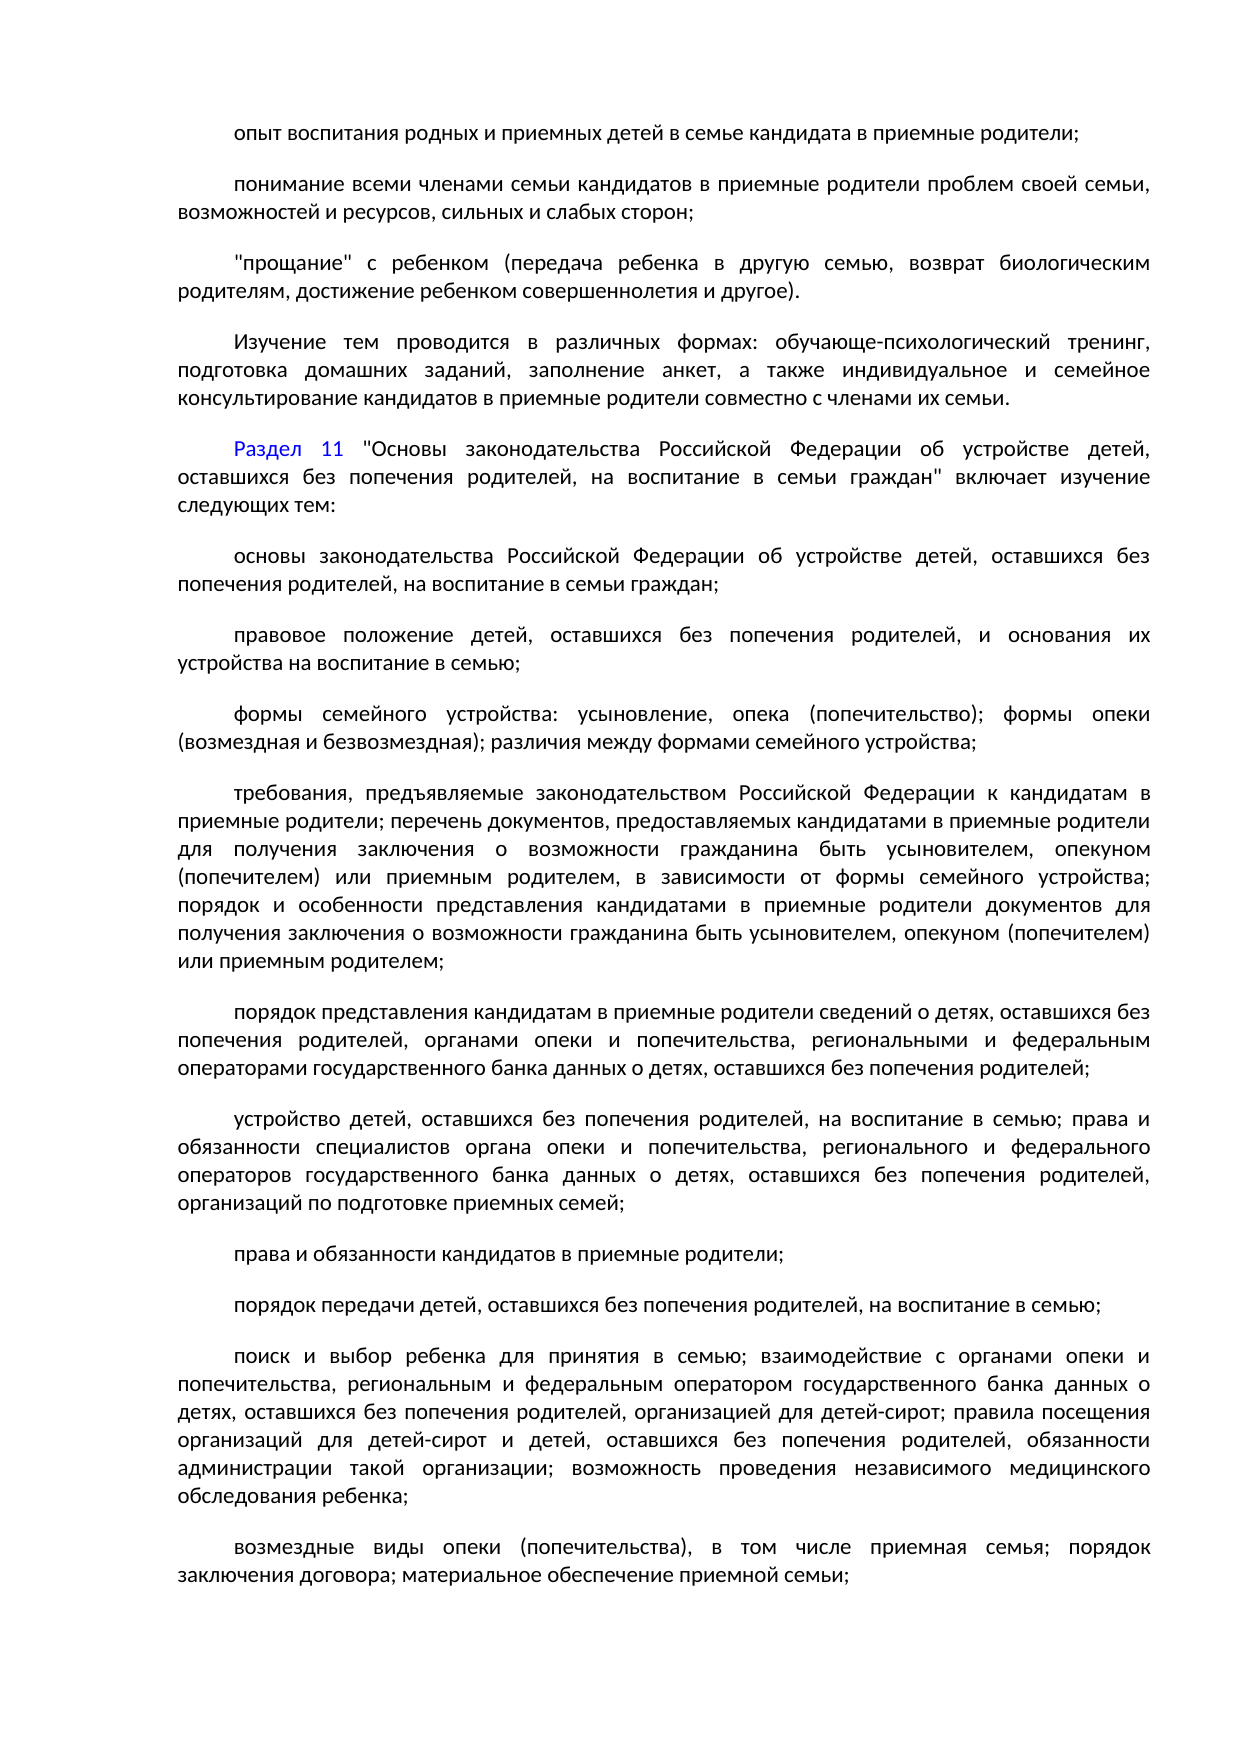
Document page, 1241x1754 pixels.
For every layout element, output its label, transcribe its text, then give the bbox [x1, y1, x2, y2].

text правовое положение детей, оставшихся без попечения родителей, и основания их устройства на воспитание в семью; [177, 620, 1152, 676]
text возмездные виды опеки (попечительства), в том числе приемная семья; порядок заключения договора; материальное обеспечение приемной семьи; [177, 1532, 1152, 1588]
text устройство детей, оставшихся без попечения родителей, на воспитание в семью; права и обязанности специалистов органа опеки и попечительства, регионального и федерального операторов государственного банка данных о детях, оставшихся без попечения родителей, организаций по подготовке приемных семей; [177, 1104, 1152, 1216]
text требования, предъявляемые законодательством Российской Федерации к кандидатам в приемные родители; перечень документов, предоставляемых кандидатами в приемные родители для получения заключения о возможности гражданина быть усыновителем, опекуном (попечителем) или приемным родителем, в зависимости от формы семейного устройства; порядок и особенности представления кандидатами в приемные родители документов для получения заключения о возможности гражданина быть усыновителем, опекуном (попечителем) или приемным родителем; [177, 778, 1152, 974]
text права и обязанности кандидатов в приемные родители; [177, 1239, 1152, 1267]
text основы законодательства Российской Федерации об устройстве детей, оставшихся без попечения родителей, на воспитание в семьи граждан; [177, 541, 1152, 597]
text порядок передачи детей, оставшихся без попечения родителей, на воспитание в семью; [177, 1290, 1152, 1318]
text "прощание" с ребенком (передача ребенка в другую семью, возврат биологическим родителям, достижение ребенком совершеннолетия и другое). [177, 248, 1152, 304]
text поиск и выбор ребенка для принятия в семью; взаимодействие с органами опеки и попечительства, региональным и федеральным оператором государственного банка данных о детях, оставшихся без попечения родителей, организацией для детей-сирот; правила посещения организаций для детей-сирот и детей, оставшихся без попечения родителей, обязанности администрации такой организации; возможность проведения независимого медицинского обследования ребенка; [177, 1341, 1152, 1509]
text опыт воспитания родных и приемных детей в семье кандидата в приемные родители; [177, 118, 1152, 146]
text порядок представления кандидатам в приемные родители сведений о детях, оставшихся без попечения родителей, органами опеки и попечительства, региональными и федеральным операторами государственного банка данных о детях, оставшихся без попечения родителей; [177, 997, 1152, 1081]
text понимание всеми членами семьи кандидатов в приемные родители проблем своей семьи, возможностей и ресурсов, сильных и слабых сторон; [177, 169, 1152, 225]
text формы семейного устройства: усыновление, опека (попечительство); формы опеки (возмездная и безвозмездная); различия между формами семейного устройства; [177, 699, 1152, 755]
text Раздел 11 "Основы законодательства Российской Федерации об устройстве детей, оставшихся без попечения родителей, на воспитание в семьи граждан" включает изучение следующих тем: [177, 434, 1152, 518]
text Изучение тем проводится в различных формах: обучающе-психологический тренинг, подготовка домашних заданий, заполнение анкет, а также индивидуальное и семейное консультирование кандидатов в приемные родители совместно с членами их семьи. [177, 327, 1152, 411]
